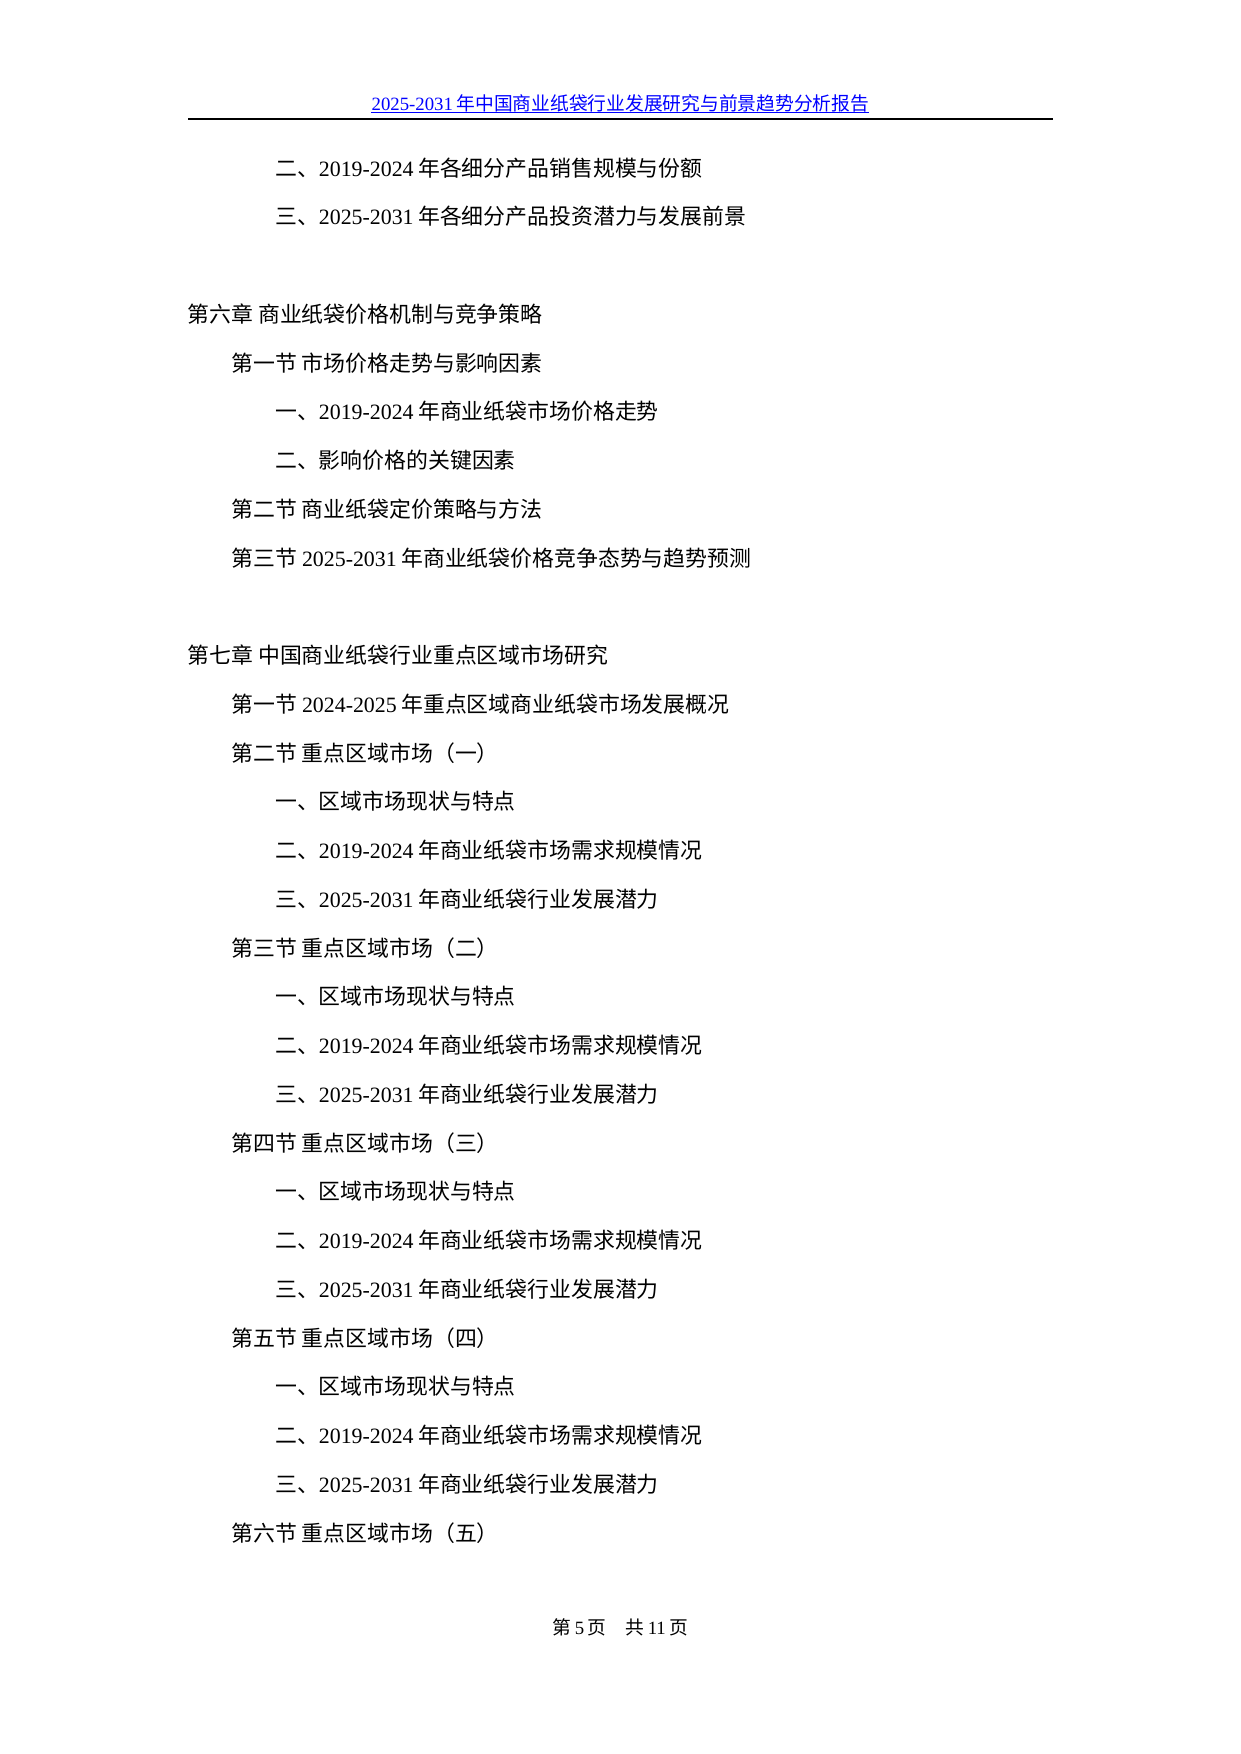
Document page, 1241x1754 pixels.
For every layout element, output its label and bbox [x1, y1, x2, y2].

text [187, 150, 1053, 1548]
